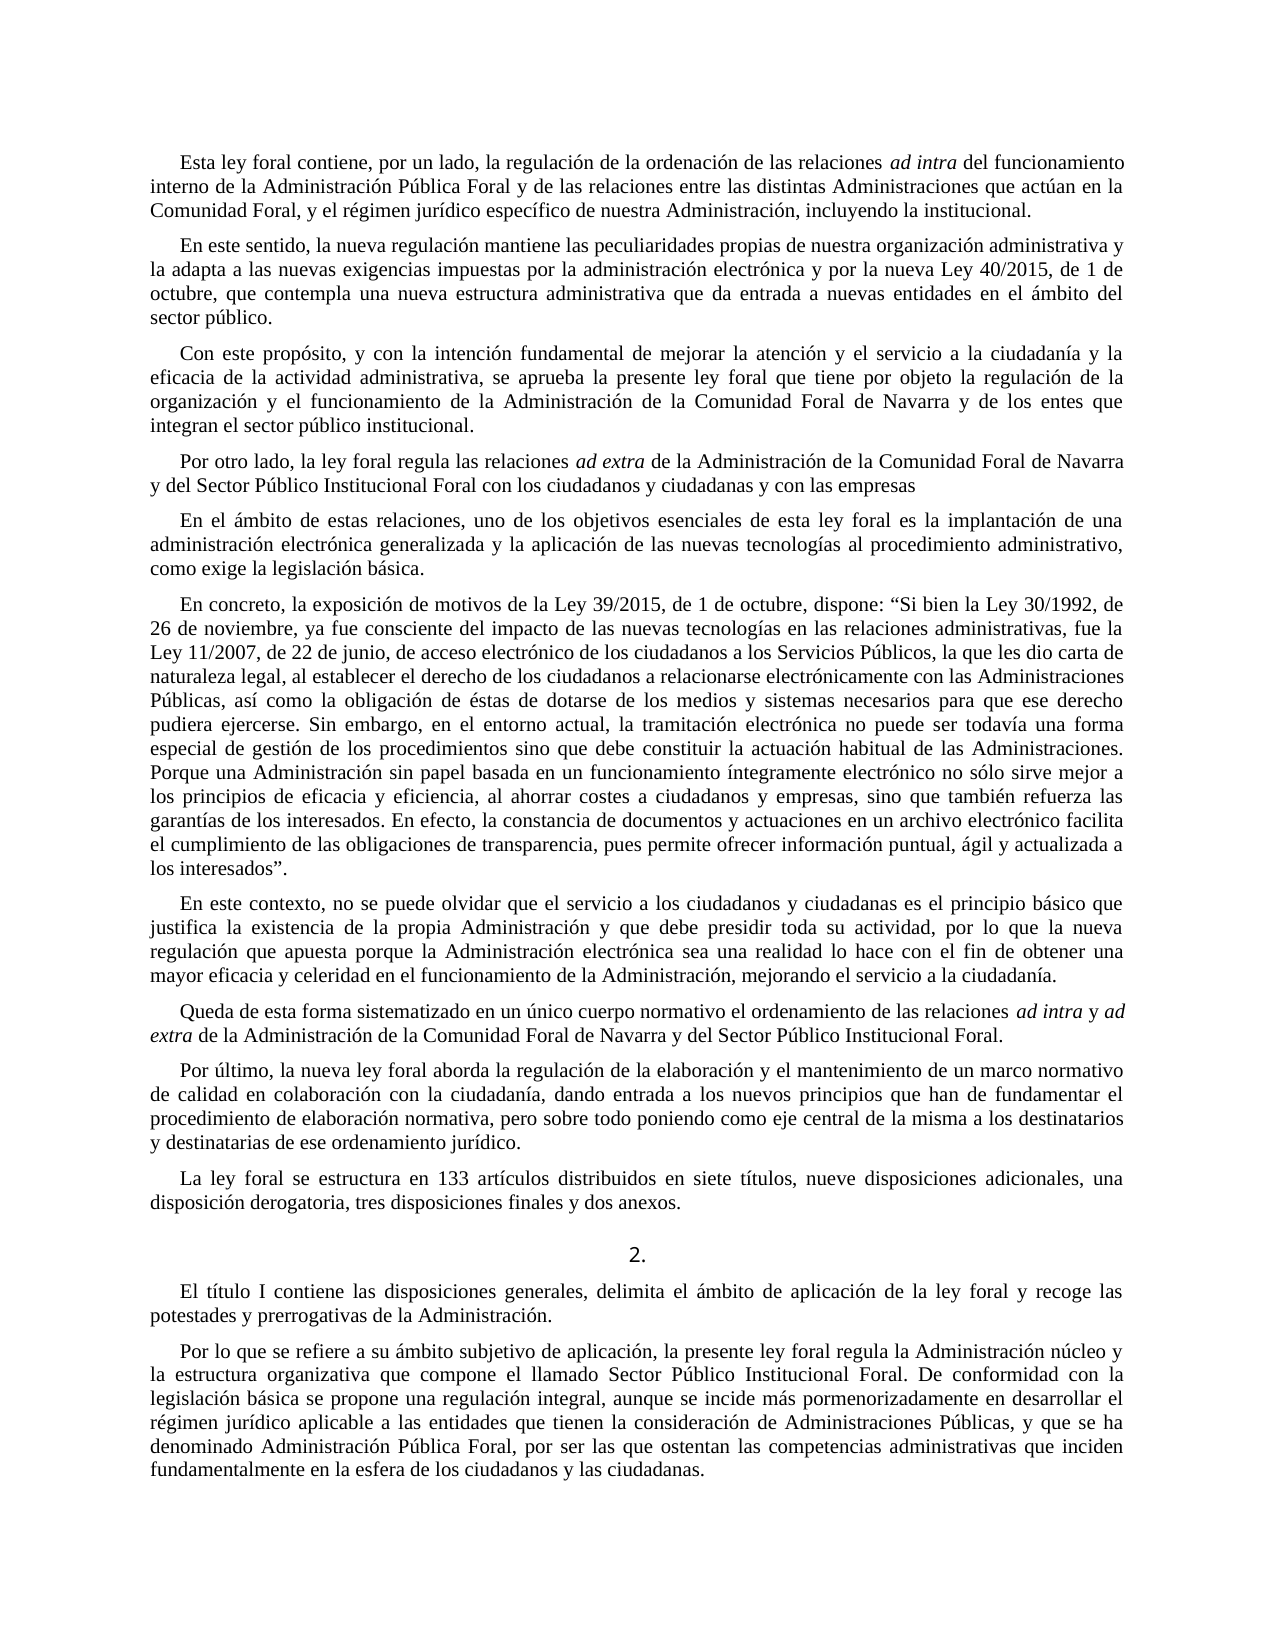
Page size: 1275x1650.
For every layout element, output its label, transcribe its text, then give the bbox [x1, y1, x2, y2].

text Por último, la nueva ley foral aborda la regulación de la elaboración y el mantenimiento de un marco normativo de calidad en colaboración con la ciudadanía, dando entrada a los nuevos principios que han de fundamentar el procedimiento de elaboración normativa, pero sobre todo poniendo como eje central de la misma a los destinatarios y destinatarias de ese ordenamiento jurídico. [150, 1059, 1125, 1154]
text Con este propósito, y con la intención fundamental de mejorar la atención y el servicio a la ciudadanía y la eficacia de la actividad administrativa, se aprueba la presente ley foral que tiene por objeto la regulación de la organización y el funcionamiento de la Administración de la Comunidad Foral de Navarra y de los entes que integran el sector público institucional. [150, 341, 1125, 437]
text En este sentido, la nueva regulación mantiene las peculiaridades propias de nuestra organización administrativa y la adapta a las nuevas exigencias impuestas por la administración electrónica y por la nueva Ley 40/2015, de 1 de octubre, que contempla una nueva estructura administrativa que da entrada a nuevas entidades en el ámbito del sector público. [150, 234, 1125, 329]
text El título I contiene las disposiciones generales, delimita el ámbito de aplicación de la ley foral y recoge las potestades y prerrogativas de la Administración. [150, 1279, 1125, 1327]
text Esta ley foral contiene, por un lado, la regulación de la ordenación de las relaciones ad intra del funcionamiento interno de la Administración Pública Foral y de las relaciones entre las distintas Administraciones que actúan en la Comunidad Foral, y el régimen jurídico específico de nuestra Administración, incluyendo la institucional. [150, 150, 1125, 222]
text En el ámbito de estas relaciones, uno de los objetivos esenciales de esta ley foral es la implantación de una administración electrónica generalizada y la aplicación de las nuevas tecnologías al procedimiento administrativo, como exige la legislación básica. [150, 508, 1125, 580]
text En concreto, la exposición de motivos de la Ley 39/2015, de 1 de octubre, dispone: “Si bien la Ley 30/1992, de 26 de noviembre, ya fue consciente del impacto de las nuevas tecnologías en las relaciones administrativas, fue la Ley 11/2007, de 22 de junio, de acceso electrónico de los ciudadanos a los Servicios Públicos, la que les dio carta de naturaleza legal, al establecer el derecho de los ciudadanos a relacionarse electrónicamente con las Administraciones Públicas, así como la obligación de éstas de dotarse de los medios y sistemas necesarios para que ese derecho pudiera ejercerse. Sin embargo, en el entorno actual, la tramitación electrónica no puede ser todavía una forma especial de gestión de los procedimientos sino que debe constituir la actuación habitual de las Administraciones. Porque una Administración sin papel basada en un funcionamiento íntegramente electrónico no sólo sirve mejor a los principios de eficacia y eficiencia, al ahorrar costes a ciudadanos y empresas, sino que también refuerza las garantías de los interesados. En efecto, la constancia de documentos y actuaciones en un archivo electrónico facilita el cumplimiento de las obligaciones de transparencia, pues permite ofrecer información puntual, ágil y actualizada a los interesados”. [150, 592, 1125, 880]
text Queda de esta forma sistematizado en un único cuerpo normativo el ordenamiento de las relaciones ad intra y ad extra de la Administración de la Comunidad Foral de Navarra y del Sector Público Institucional Foral. [150, 999, 1125, 1047]
text Por lo que se refiere a su ámbito subjetivo de aplicación, la presente ley foral regula la Administración núcleo y la estructura organizativa que compone el llamado Sector Público Institucional Foral. De conformidad con la legislación básica se propone una regulación integral, aunque se incide más pormenorizadamente en desarrollar el régimen jurídico aplicable a las entidades que tienen la consideración de Administraciones Públicas, y que se ha denominado Administración Pública Foral, por ser las que ostentan las competencias administrativas que inciden fundamentalmente en la esfera de los ciudadanos y las ciudadanas. [150, 1339, 1125, 1482]
text 2. [150, 1244, 1125, 1268]
text La ley foral se estructura en 133 artículos distribuidos en siete títulos, nueve disposiciones adicionales, una disposición derogatoria, tres disposiciones finales y dos anexos. [150, 1166, 1125, 1214]
text Por otro lado, la ley foral regula las relaciones ad extra de la Administración de la Comunidad Foral de Navarra y del Sector Público Institucional Foral con los ciudadanos y ciudadanas y con las empresas [150, 449, 1125, 497]
text En este contexto, no se puede olvidar que el servicio a los ciudadanos y ciudadanas es el principio básico que justifica la existencia de la propia Administración y que debe presidir toda su actividad, por lo que la nueva regulación que apuesta porque la Administración electrónica sea una realidad lo hace con el fin de obtener una mayor eficacia y celeridad en el funcionamiento de la Administración, mejorando el servicio a la ciudadanía. [150, 891, 1125, 987]
